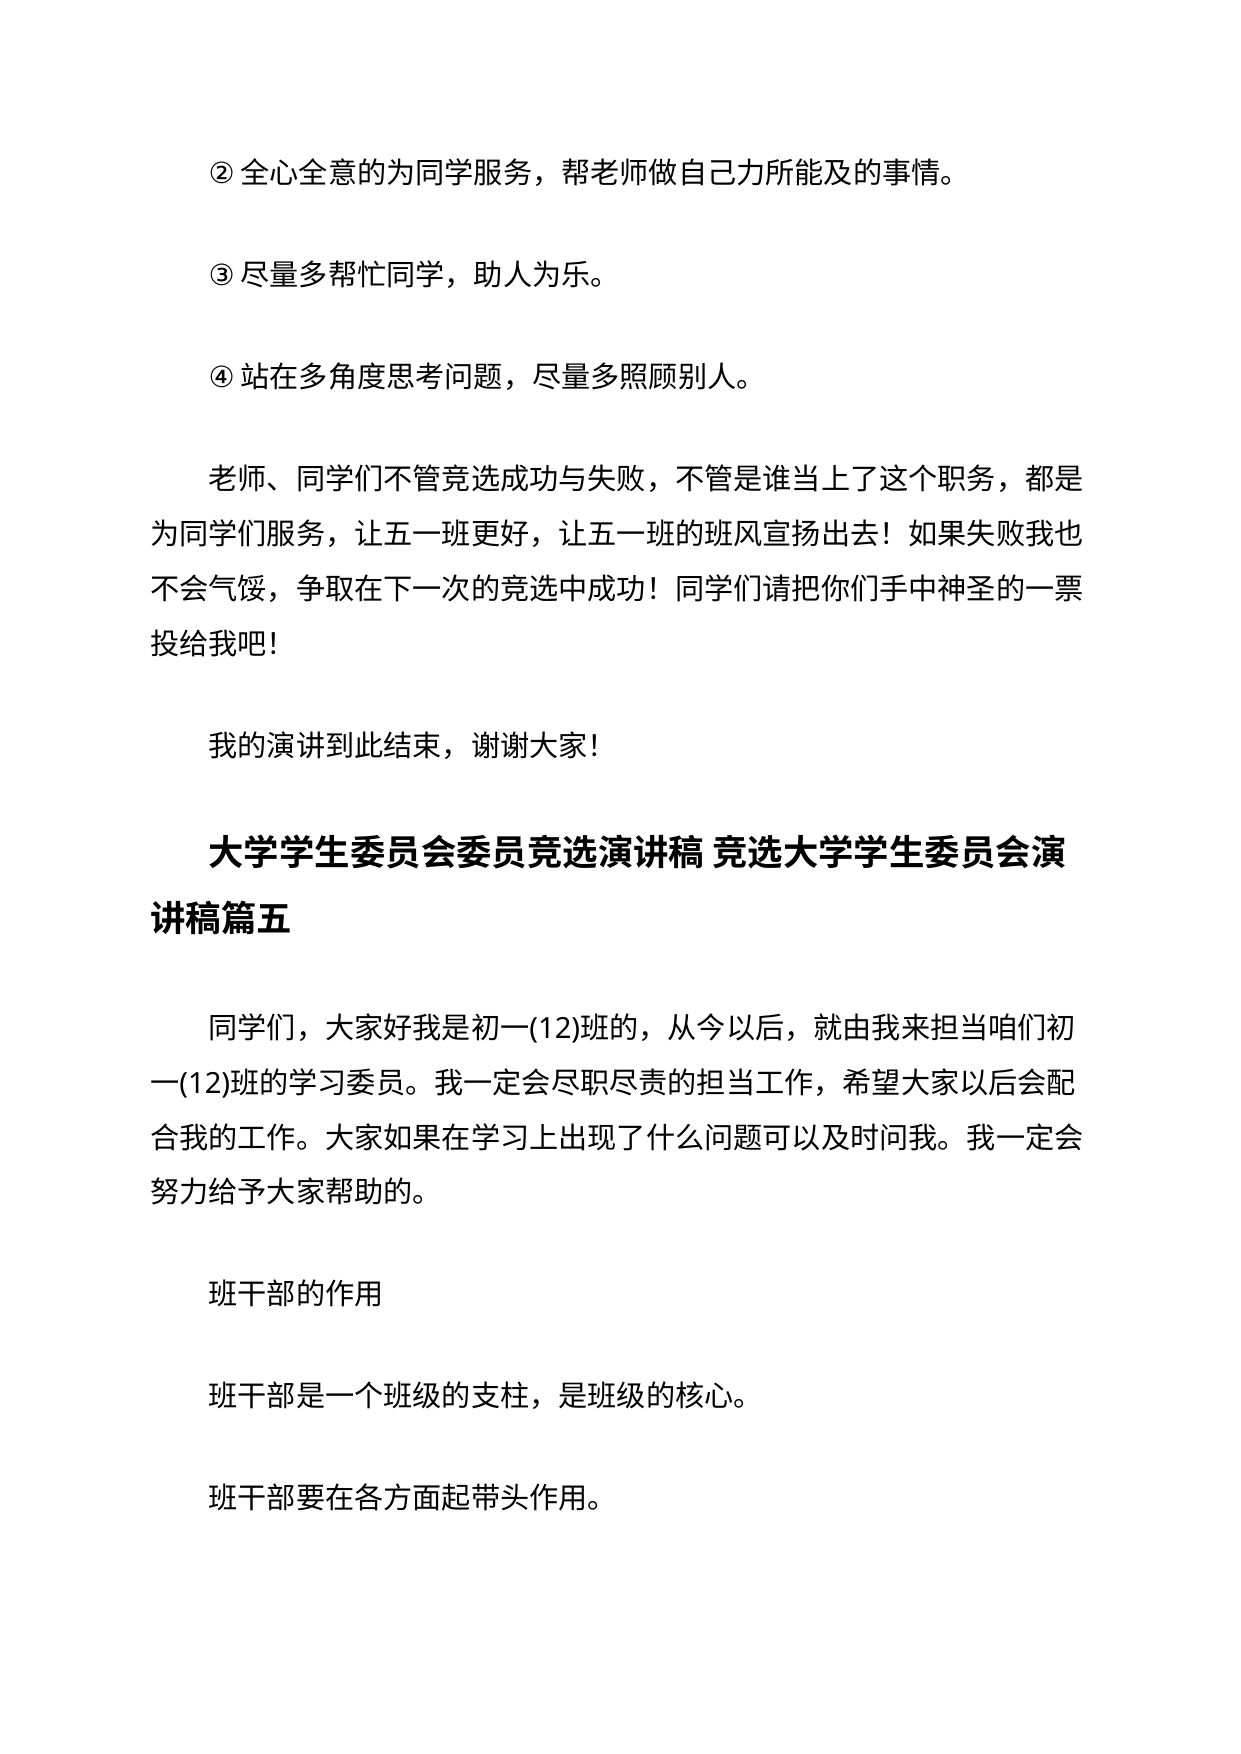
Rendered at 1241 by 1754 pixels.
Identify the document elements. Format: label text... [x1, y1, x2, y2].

text 班干部的作用 [150, 1271, 1090, 1313]
text 同学们，大家好我是初一(12)班的，从今以后，就由我来担当咱们初一(12)班的学习委员。我一定会尽职尽责的担当工作，希望大家以后会配合我的工作。大家如果在学习上出现了什么问题可以及时问我。我一定会努力给予大家帮助的。 [150, 1004, 1090, 1211]
text 大学学生委员会委员竞选演讲稿 竞选大学学生委员会演讲稿篇五 [150, 824, 1090, 942]
text ③尽量多帮忙同学，助人为乐。 [150, 252, 1090, 294]
text 班干部要在各方面起带头作用。 [150, 1474, 1090, 1517]
text 老师、同学们不管竞选成功与失败，不管是谁当上了这个职务，都是为同学们服务，让五一班更好，让五一班的班风宣扬出去！如果失败我也不会气馁，争取在下一次的竞选中成功！同学们请把你们手中神圣的一票投给我吧！ [150, 456, 1090, 663]
text ②全心全意的为同学服务，帮老师做自己力所能及的事情。 [150, 150, 1090, 192]
text 班干部是一个班级的支柱，是班级的核心。 [150, 1373, 1090, 1415]
text 我的演讲到此结束，谢谢大家！ [150, 722, 1090, 765]
text ④站在多角度思考问题，尽量多照顾别人。 [150, 354, 1090, 396]
